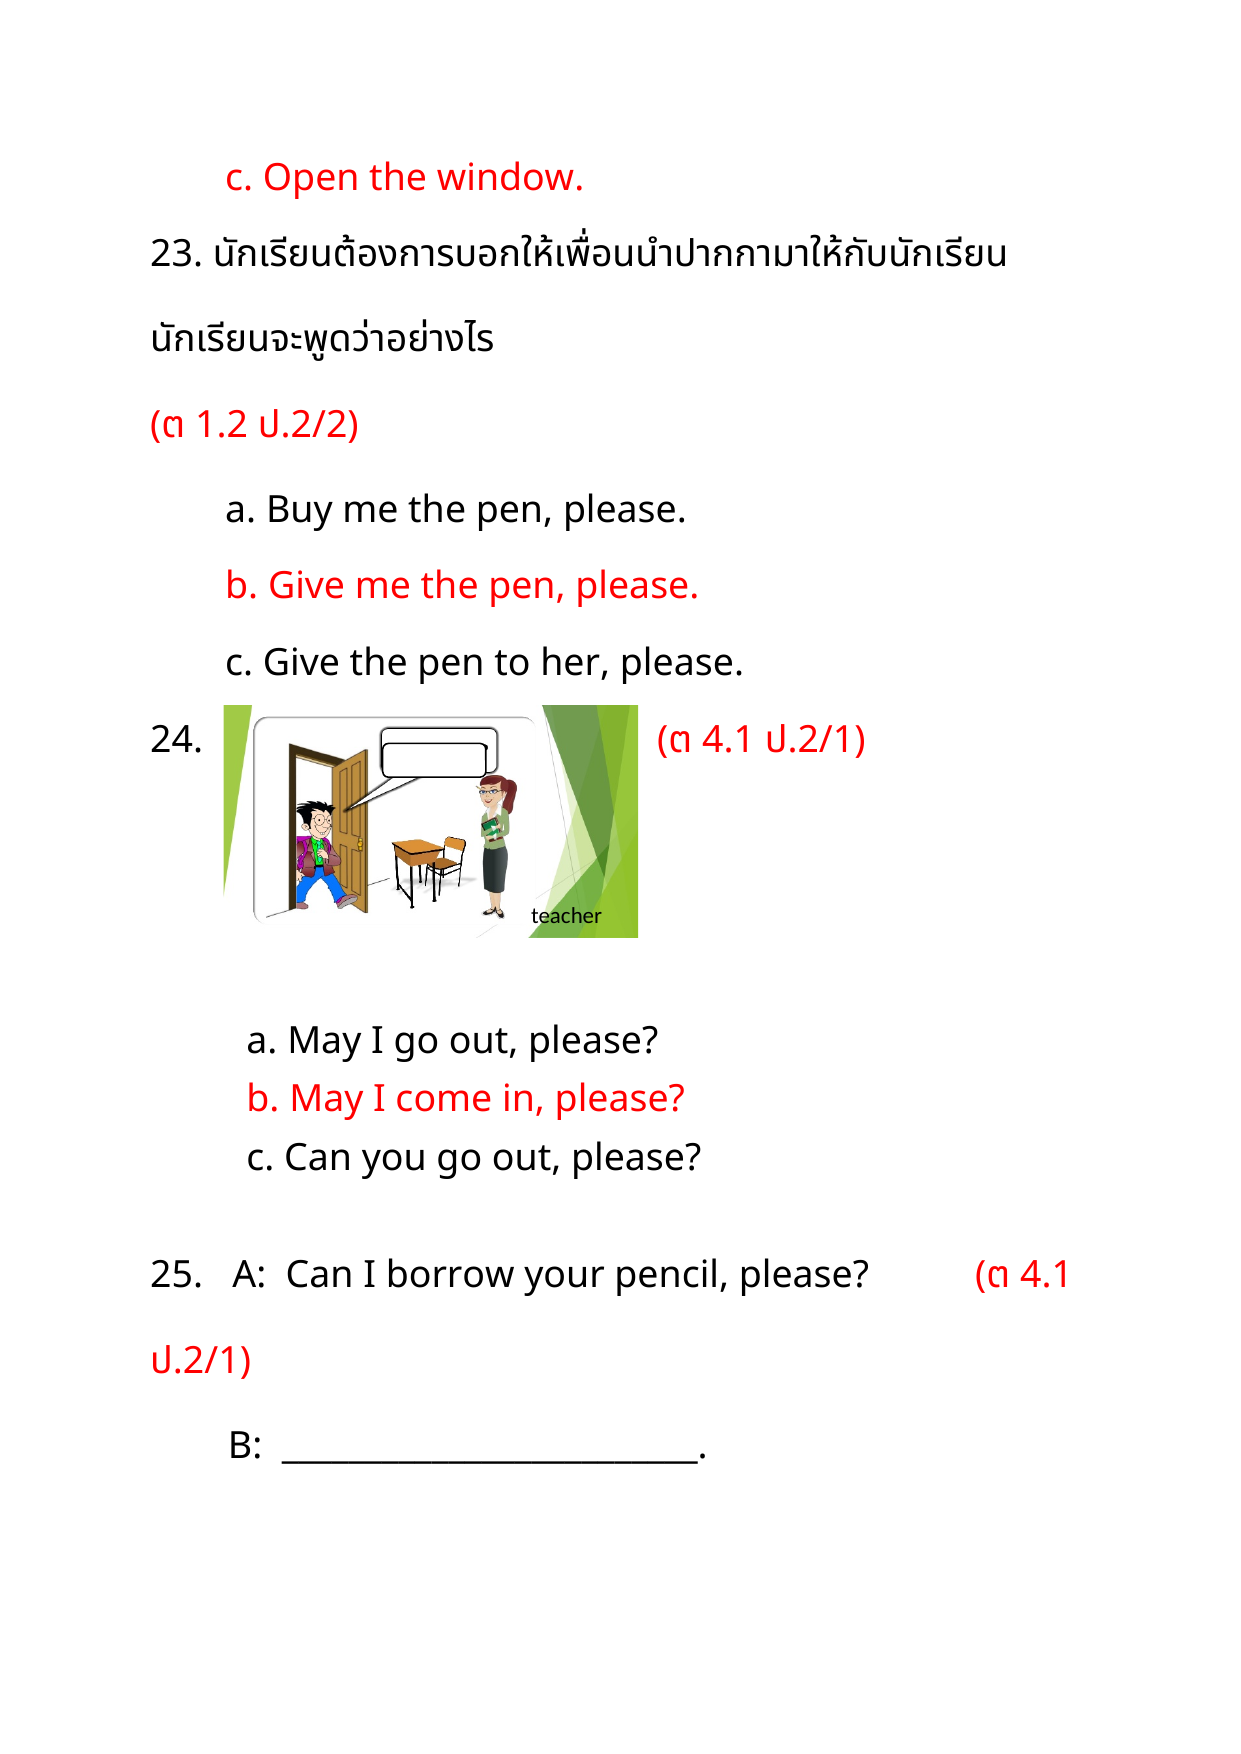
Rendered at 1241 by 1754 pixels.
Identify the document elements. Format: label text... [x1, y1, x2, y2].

text (ต 1.2 ป.2/2) [150, 397, 1090, 454]
text a. May I go out, please? [150, 1013, 1090, 1064]
text c. Can you go out, please? [150, 1130, 1090, 1181]
text b. Give me the pen, please. [150, 559, 1090, 610]
text b. May I come in, please? [150, 1072, 1090, 1123]
text 25. A: Can I borrow your pencil, please? (ต 4.1 ป.2/1) [150, 1248, 1090, 1390]
text 23. นักเรียนต้องการบอกให้เพื่อนนำปากกามาให้กับนักเรียน นักเรียนจะพูดว่าอย่างไร [150, 227, 1090, 368]
picture [223, 705, 639, 938]
text 24.(ต 4.1 ป.2/1) [639, 712, 1090, 769]
text a. Buy me the pen, please. [150, 482, 1090, 533]
text 24.(ต 4.1 ป.2/1) [150, 712, 223, 769]
text B: _________________________. [150, 1418, 1090, 1469]
text c. Give the pen to her, please. [150, 635, 1090, 686]
text c. Open the window. [150, 150, 1090, 201]
